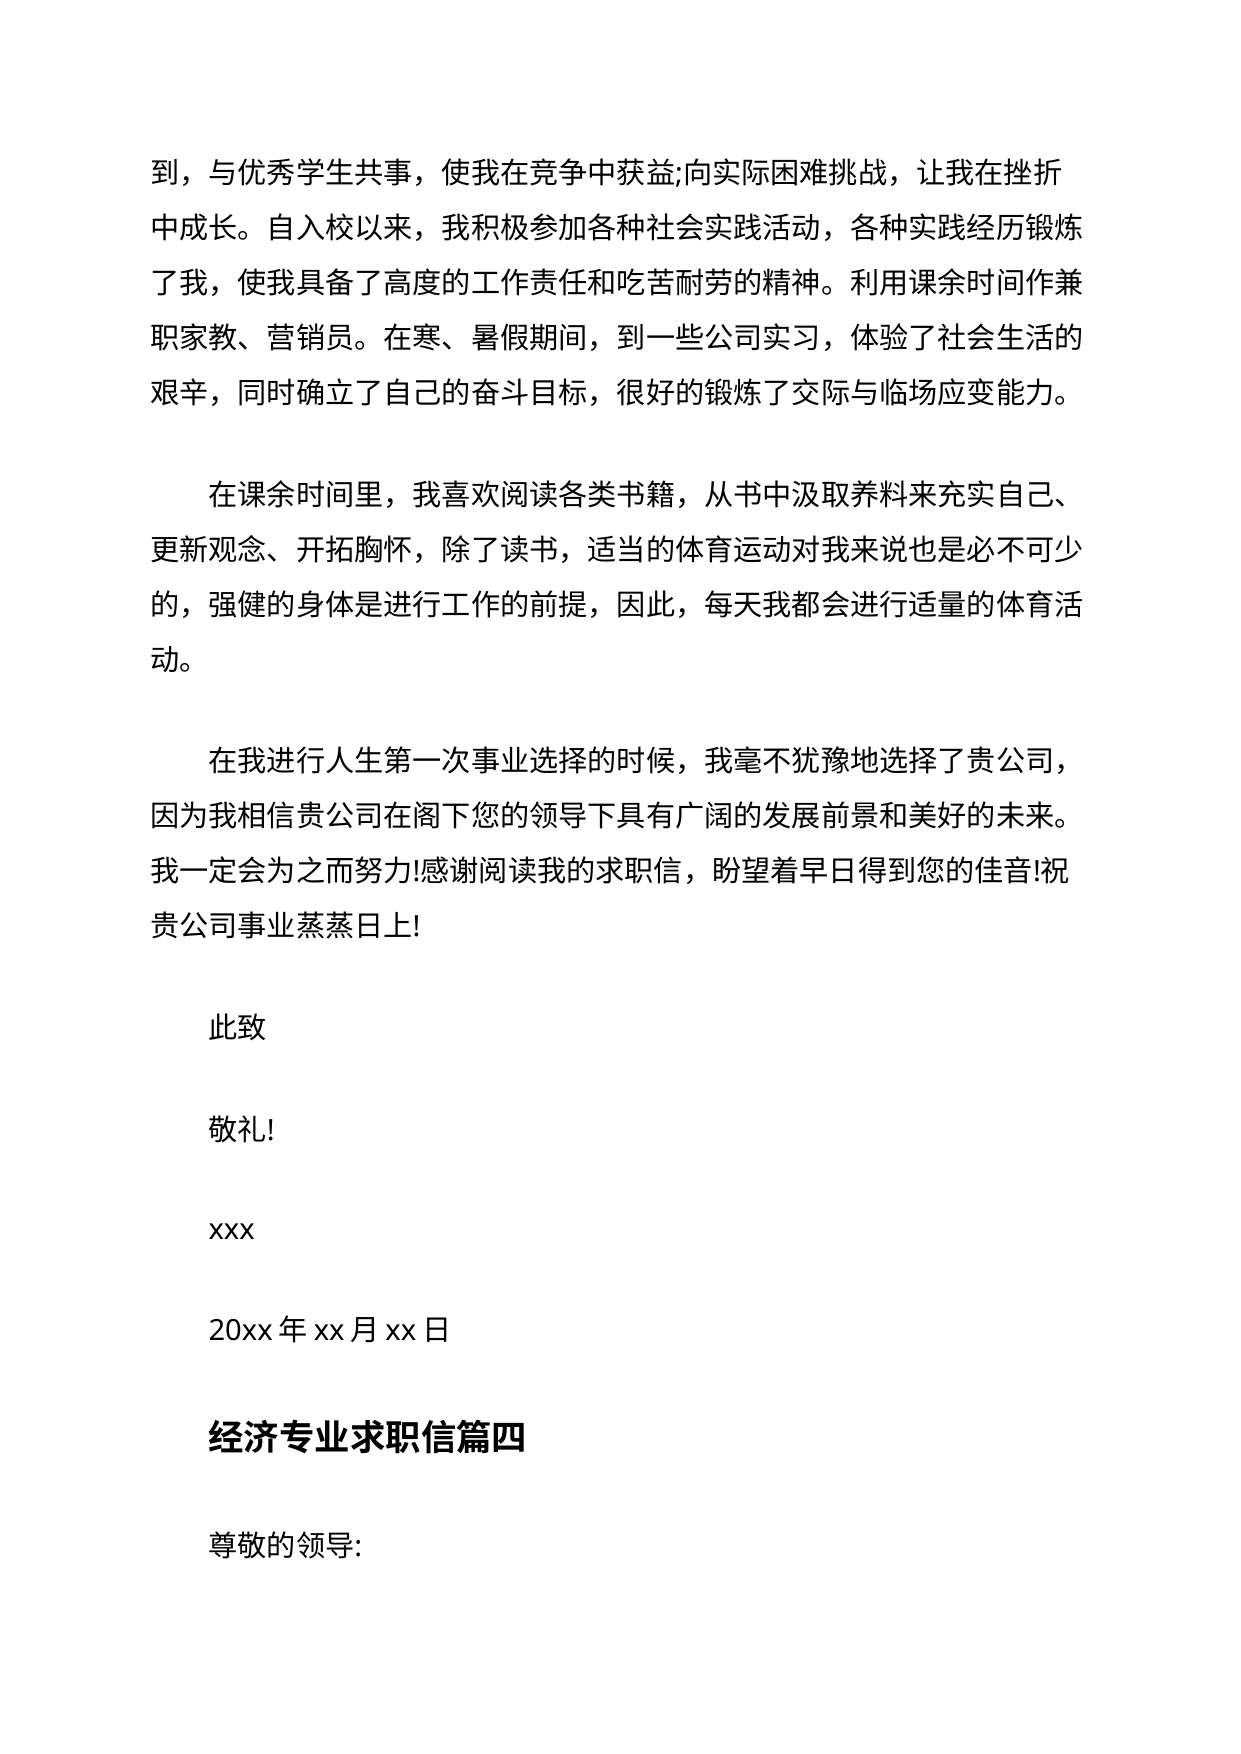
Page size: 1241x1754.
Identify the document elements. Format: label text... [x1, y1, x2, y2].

text xxx [150, 1208, 1090, 1248]
text 20xx年xx月xx日 [150, 1307, 1090, 1349]
text 此致 [150, 1005, 1090, 1047]
text 在我进行人生第一次事业选择的时候，我毫不犹豫地选择了贵公司，因为我相信贵公司在阁下您的领导下具有广阔的发展前景和美好的未来。我一定会为之而努力!感谢阅读我的求职信，盼望着早日得到您的佳音!祝贵公司事业蒸蒸日上! [150, 738, 1090, 945]
text 在课余时间里，我喜欢阅读各类书籍，从书中汲取养料来充实自己、更新观念、开拓胸怀，除了读书，适当的体育运动对我来说也是必不可少的，强健的身体是进行工作的前提，因此，每天我都会进行适量的体育活动。 [150, 471, 1090, 678]
text 经济专业求职信篇四 [150, 1409, 1090, 1460]
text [150, 150, 1090, 412]
text 敬礼! [150, 1106, 1090, 1149]
text 尊敬的领导: [150, 1522, 1090, 1565]
